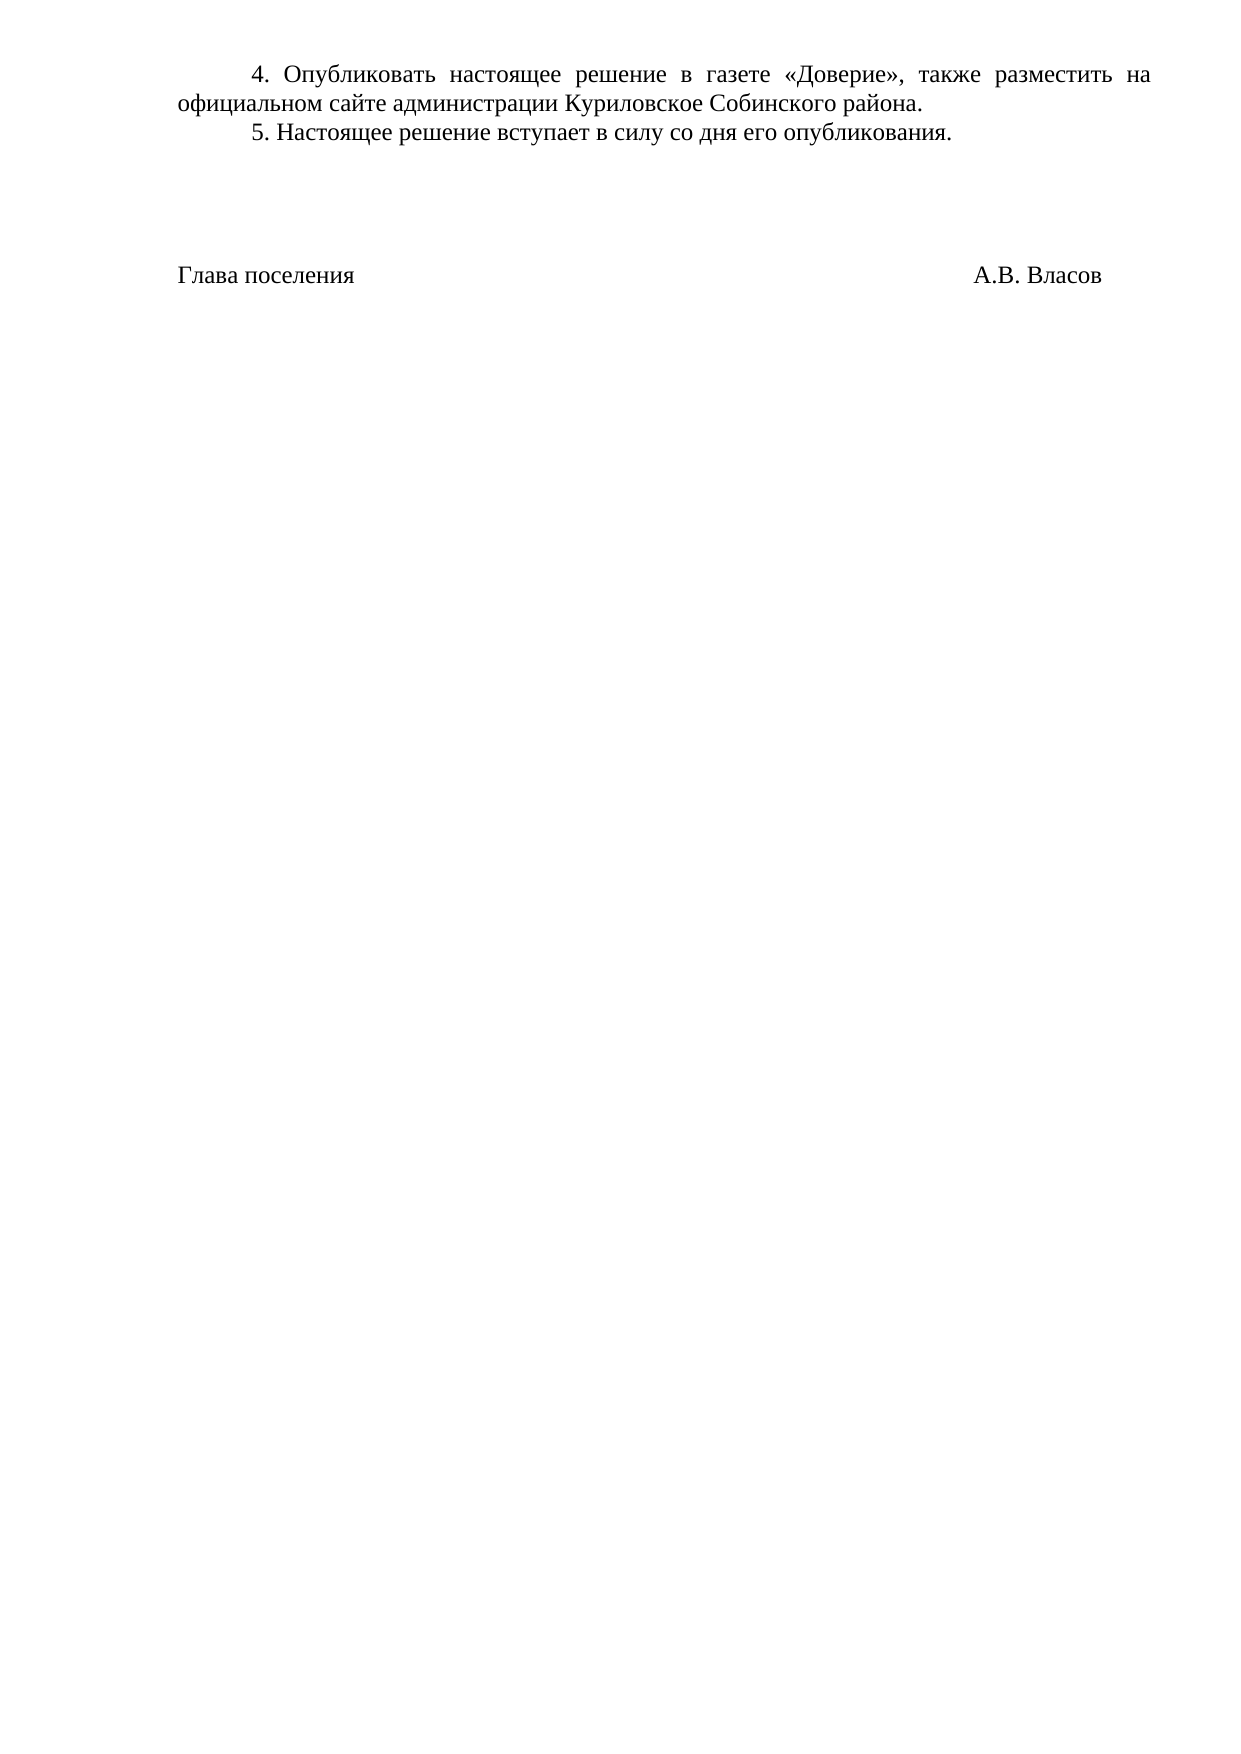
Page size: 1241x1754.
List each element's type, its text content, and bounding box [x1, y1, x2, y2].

text 4. Опубликовать настоящее решение в газете «Доверие», также разместить на официальном сайте администрации Куриловское Собинского района. [177, 59, 1152, 117]
text 5. Настоящее решение вступает в силу со дня его опубликования. [177, 117, 1152, 145]
text Глава поселения А.В. Власов [177, 260, 1152, 289]
